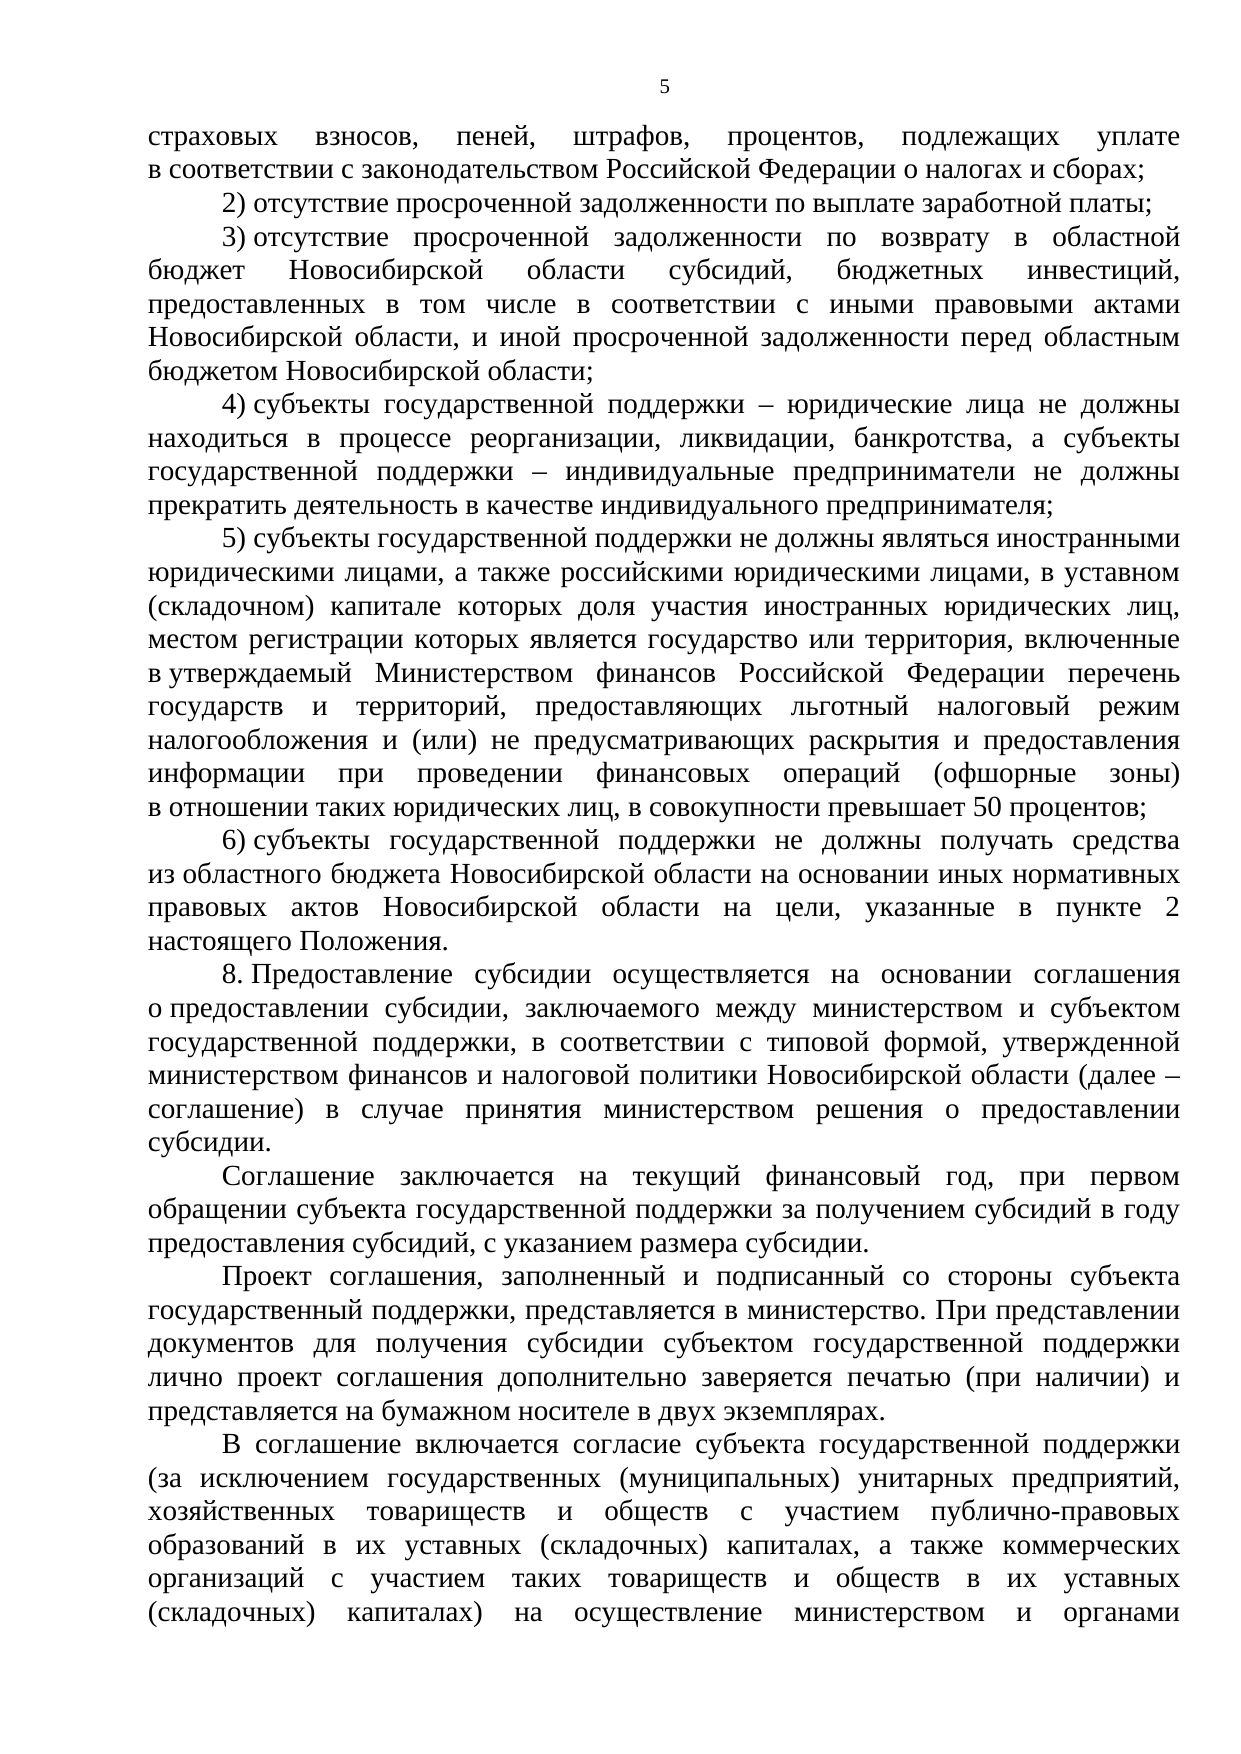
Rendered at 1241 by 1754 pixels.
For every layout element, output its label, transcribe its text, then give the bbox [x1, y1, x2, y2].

text Проект соглашения, заполненный и подписанный со стороны субъекта государственный поддержки, представляется в министерство. При представлении документов для получения субсидии субъектом государственной поддержки лично проект соглашения дополнительно заверяется печатью (при наличии) и представляется на бумажном носителе в двух экземплярах. [148, 1258, 1181, 1426]
text 3) отсутствие просроченной задолженности по возврату в областной бюджет Новосибирской области субсидий, бюджетных инвестиций, предоставленных в том числе в соответствии с иными правовыми актами Новосибирской области, и иной просроченной задолженности перед областным бюджетом Новосибирской области; [148, 219, 1181, 386]
text 2) отсутствие просроченной задолженности по выплате заработной платы; [148, 185, 1181, 219]
text Соглашение заключается на текущий финансовый год, при первом обращении субъекта государственной поддержки за получением субсидий в году предоставления субсидий, с указанием размера субсидии. [148, 1158, 1181, 1258]
text 4) субъекты государственной поддержки – юридические лица не должны находиться в процессе реорганизации, ликвидации, банкротства, а субъекты государственной поддержки – индивидуальные предприниматели не должны прекратить деятельность в качестве индивидуального предпринимателя; [148, 386, 1181, 521]
text 8. Предоставление субсидии осуществляется на основании соглашения о предоставлении субсидии, заключаемого между министерством и субъектом государственной поддержки, в соответствии с типовой формой, утвержденной министерством финансов и налоговой политики Новосибирской области (далее – соглашение) в случае принятия министерством решения о предоставлении субсидии. [148, 957, 1181, 1158]
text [148, 1426, 1181, 1627]
text 6) субъекты государственной поддержки не должны получать средства из областного бюджета Новосибирской области на основании иных нормативных правовых актов Новосибирской области на цели, указанные в пункте 2 настоящего Положения. [148, 822, 1181, 957]
text 5) субъекты государственной поддержки не должны являться иностранными юридическими лицами, а также российскими юридическими лицами, в уставном (складочном) капитале которых доля участия иностранных юридических лиц, местом регистрации которых является государство или территория, включенные в утверждаемый Министерством финансов Российской Федерации перечень государств и территорий, предоставляющих льготный налоговый режим налогообложения и (или) не предусматривающих раскрытия и предоставления информации при проведении финансовых операций (офшорные зоны) в отношении таких юридических лиц, в совокупности превышает 50 процентов; [148, 521, 1181, 822]
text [148, 118, 1181, 185]
